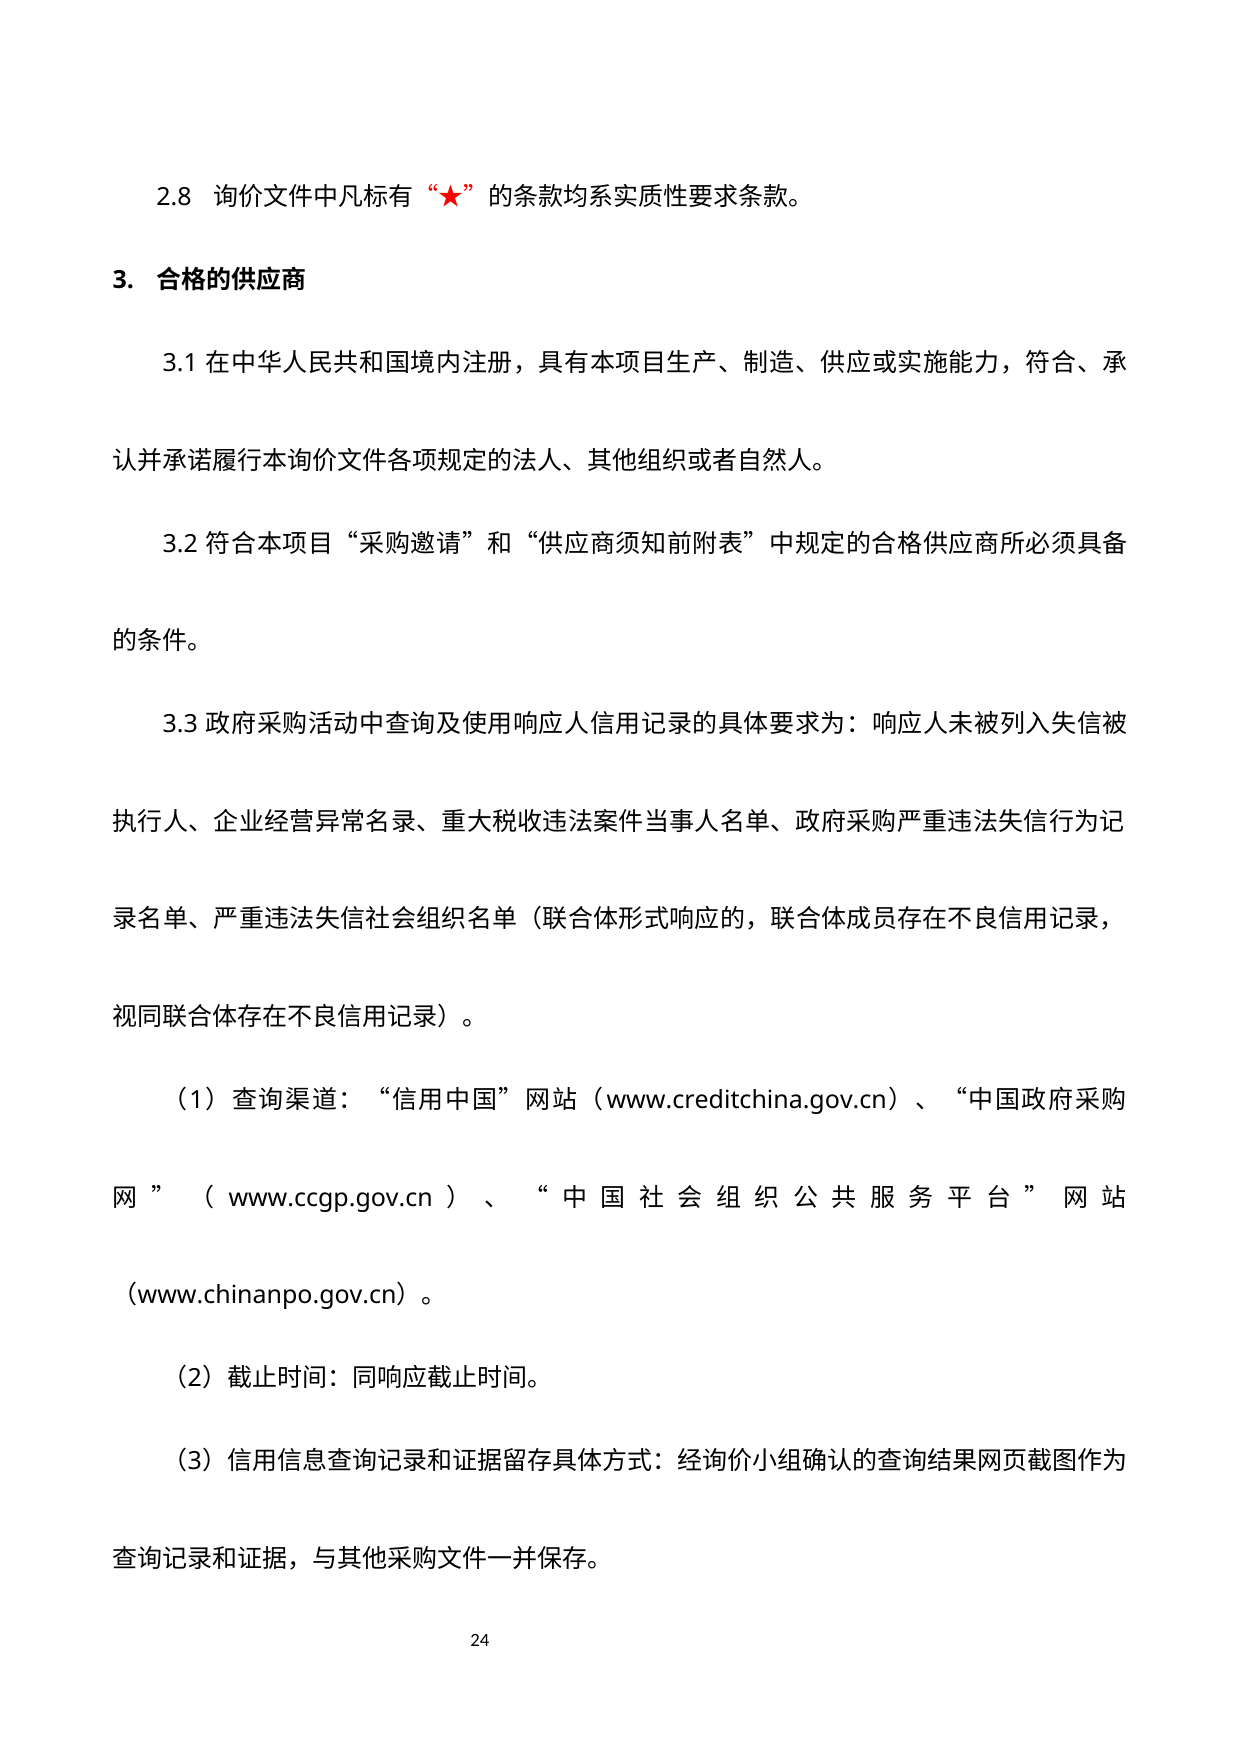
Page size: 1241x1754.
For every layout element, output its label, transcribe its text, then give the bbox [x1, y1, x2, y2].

list 合格的供应商 [112, 245, 1128, 310]
list 询价文件中凡标有“★”的条款均系实质性要求条款。 [156, 162, 1128, 227]
text （3）信用信息查询记录和证据留存具体方式：经询价小组确认的查询结果网页截图作为查询记录和证据，与其他采购文件一并保存。 [112, 1426, 1128, 1589]
text 3.1 在中华人民共和国境内注册，具有本项目生产、制造、供应或实施能力，符合、承认并承诺履行本询价文件各项规定的法人、其他组织或者自然人。 [112, 328, 1128, 491]
text （1）查询渠道：“信用中国”网站（www.creditchina.gov.cn）、“中国政府采购网”（www.ccgp.gov.cn）、“中国社会组织公共服务平台”网站（www.chinanpo.gov.cn）。 [112, 1065, 1128, 1325]
text （2）截止时间：同响应截止时间。 [112, 1343, 1128, 1408]
text 3.2 符合本项目“采购邀请”和“供应商须知前附表”中规定的合格供应商所必须具备的条件。 [112, 509, 1128, 671]
text 3.3 政府采购活动中查询及使用响应人信用记录的具体要求为：响应人未被列入失信被执行人、企业经营异常名录、重大税收违法案件当事人名单、政府采购严重违法失信行为记录名单、严重违法失信社会组织名单（联合体形式响应的，联合体成员存在不良信用记录，视同联合体存在不良信用记录）。 [112, 689, 1128, 1047]
